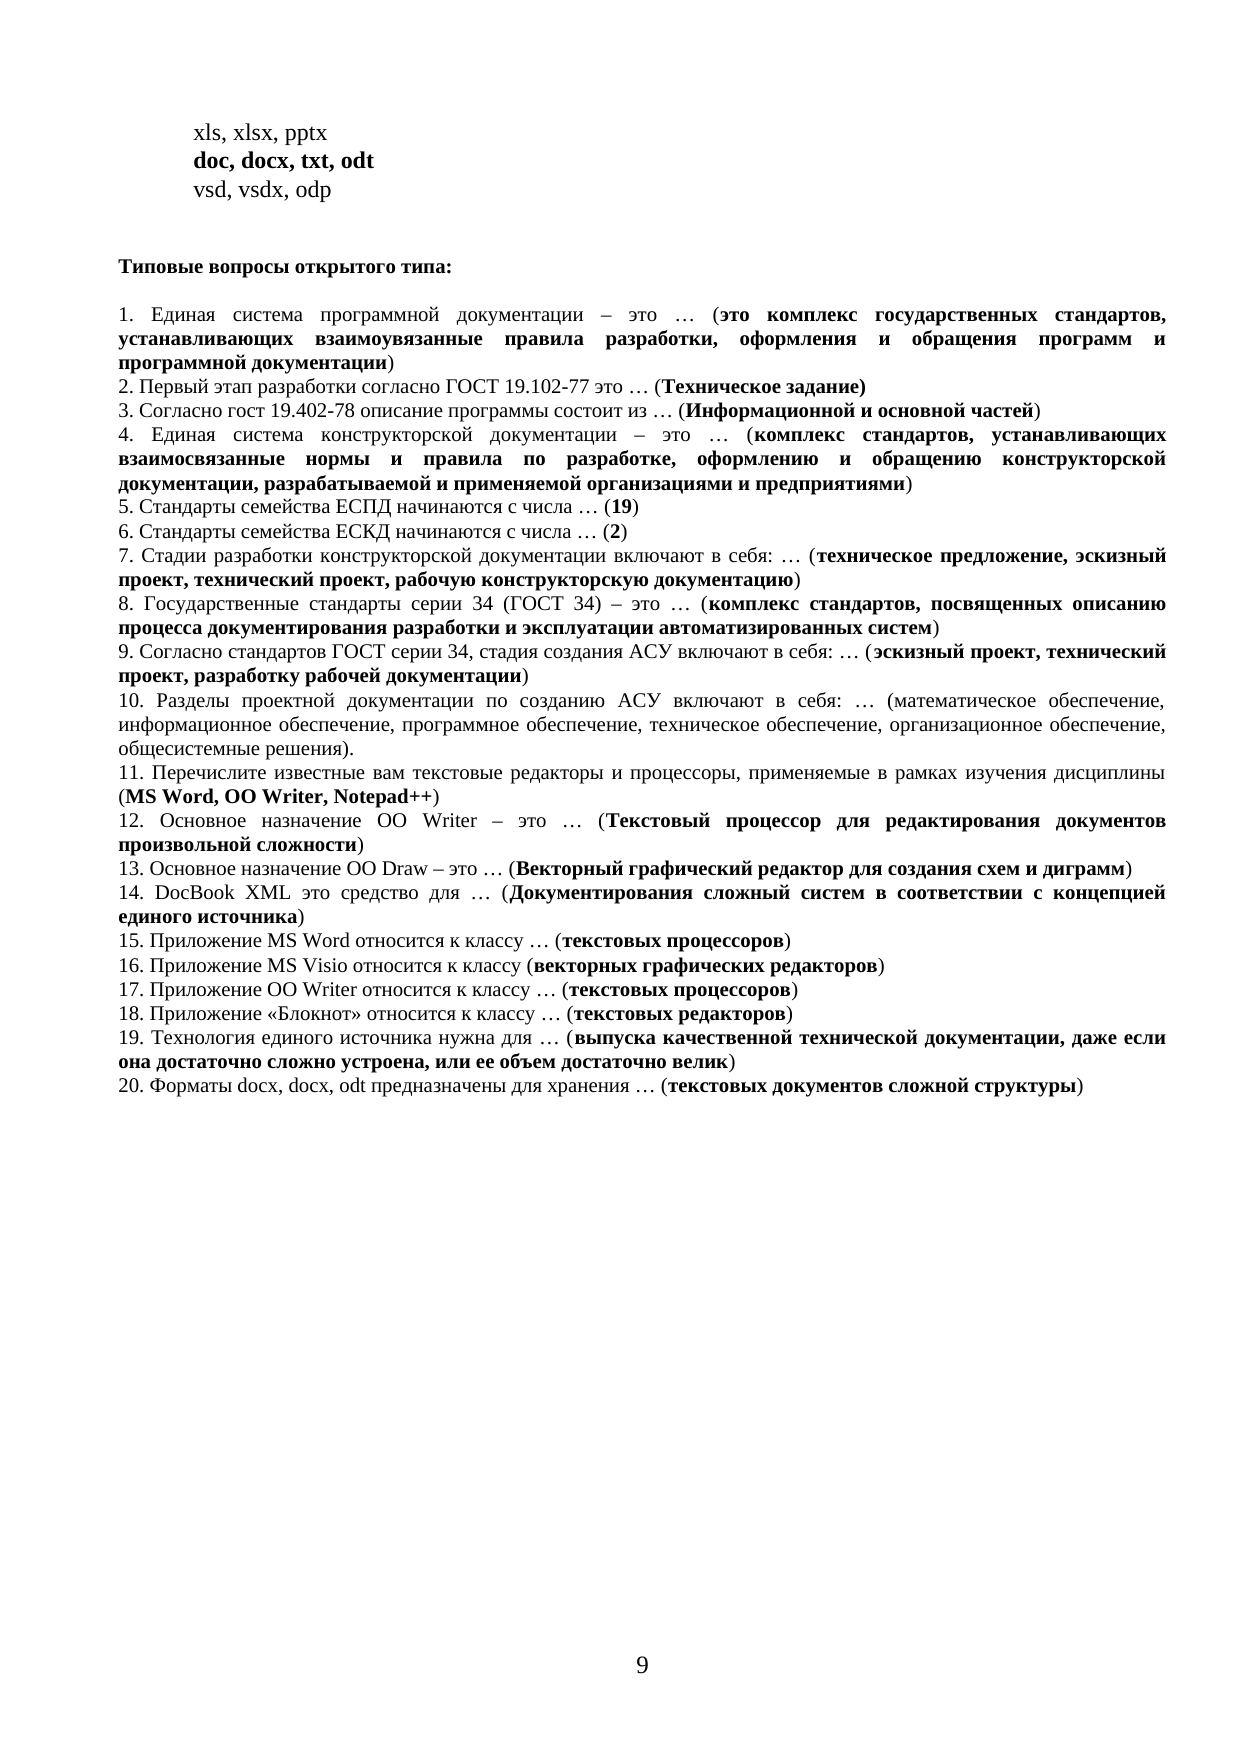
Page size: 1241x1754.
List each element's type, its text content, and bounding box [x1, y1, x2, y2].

text Типовые вопросы открытого типа: [118, 254, 1167, 278]
text 3. Согласно гост 19.402-78 описание программы состоит из … (Информационной и основной частей) [118, 398, 1167, 422]
text 17. Приложение OO Writer относится к классу … (текстовых процессоров) [118, 977, 1167, 1001]
text 19. Технология единого источника нужна для … (выпуска качественной технической документации, даже если она достаточно сложно устроена, или ее объем достаточно велик) [118, 1025, 1167, 1073]
text 15. Приложение MS Word относится к классу … (текстовых процессоров) [118, 928, 1167, 952]
text 5. Стандарты семейства ЕСПД начинаются с числа … (19) [118, 494, 1167, 518]
text 18. Приложение «Блокнот» относится к классу … (текстовых редакторов) [118, 1001, 1167, 1025]
text 6. Стандарты семейства ЕСКД начинаются с числа … (2) [118, 518, 1167, 543]
text xls, xlsx, pptx [118, 118, 1167, 146]
text 12. Основное назначение OO Writer – это … (Текстовый процессор для редактирования документов произвольной сложности) [118, 808, 1167, 856]
text 13. Основное назначение OO Draw – это … (Векторный графический редактор для создания схем и диграмм) [118, 856, 1167, 880]
text doc, docx, txt, odt [118, 147, 1167, 174]
text 7. Стадии разработки конструкторской документации включают в себя: … (техническое предложение, эскизный проект, технический проект, рабочую конструкторскую документацию) [118, 543, 1167, 591]
text 16. Приложение MS Visio относится к классу (векторных графических редакторов) [118, 952, 1167, 977]
text vsd, vsdx, odp [118, 175, 1167, 203]
text 2. Первый этап разработки согласно ГОСТ 19.102-77 это … (Техническое задание) [118, 374, 1167, 398]
text 20. Форматы docx, docx, odt предназначены для хранения … (текстовых документов сложной структуры) [118, 1073, 1167, 1097]
text 10. Разделы проектной документации по созданию АСУ включают в себя: … (математическое обеспечение, информационное обеспечение, программное обеспечение, техническое обеспечение, организационное обеспечение, общесистемные решения). [118, 688, 1167, 760]
text 1. Единая система программной документации – это … (это комплекс государственных стандартов, устанавливающих взаимоувязанные правила разработки, оформления и обращения программ и программной документации) [118, 302, 1167, 374]
text 9. Согласно стандартов ГОСТ серии 34, стадия создания АСУ включают в себя: … (эскизный проект, технический проект, разработку рабочей документации) [118, 639, 1167, 687]
text 4. Единая система конструкторской документации – это … (комплекс стандартов, устанавливающих взаимосвязанные нормы и правила по разработке, оформлению и обращению конструкторской документации, разрабатываемой и применяемой организациями и предприятиями) [118, 422, 1167, 494]
text 14. DocBook XML это средство для … (Документирования сложный систем в соответствии с концепцией единого источника) [118, 880, 1167, 928]
text 8. Государственные стандарты серии 34 (ГОСТ 34) – это … (комплекс стандартов, посвященных описанию процесса документирования разработки и эксплуатации автоматизированных систем) [118, 591, 1167, 639]
text 11. Перечислите известные вам текстовые редакторы и процессоры, применяемые в рамках изучения дисциплины (MS Word, OO Writer, Notepad++) [118, 760, 1167, 808]
